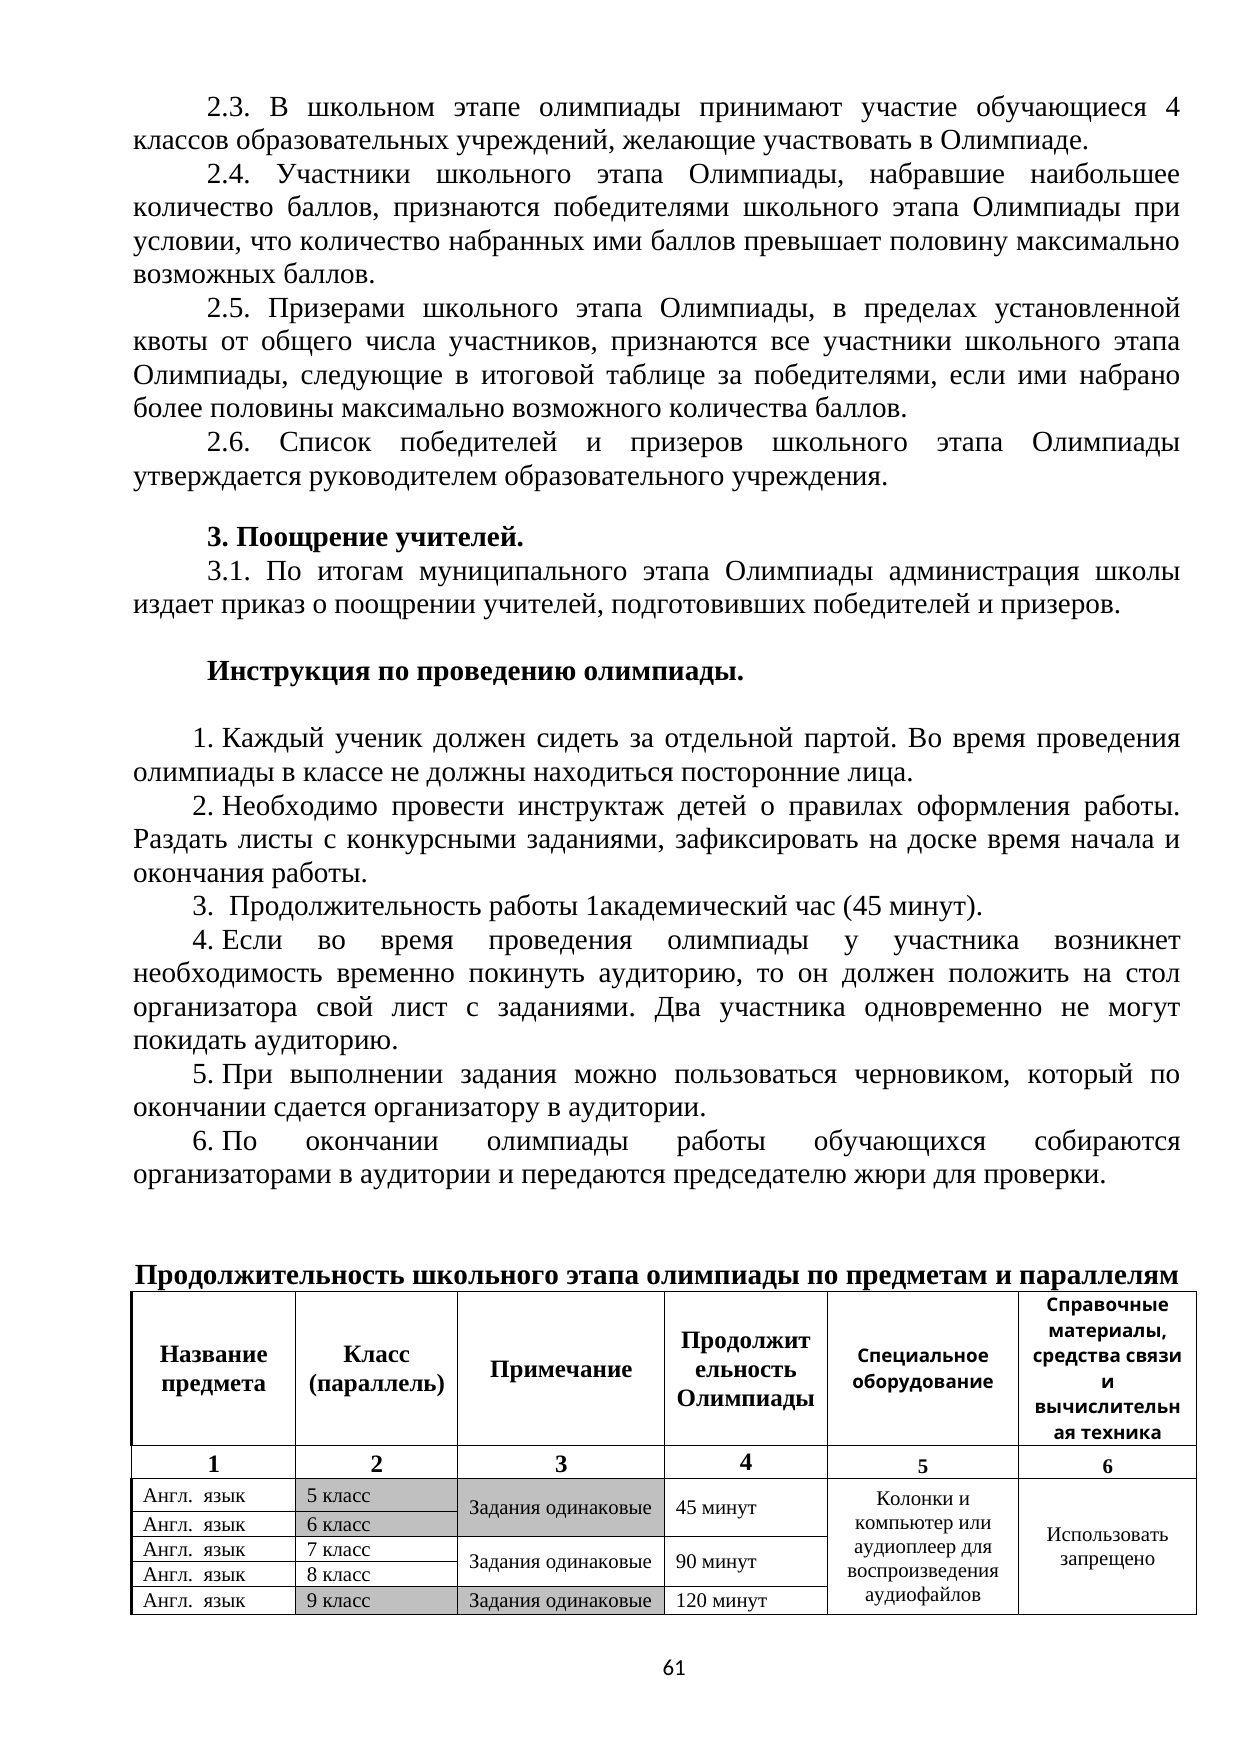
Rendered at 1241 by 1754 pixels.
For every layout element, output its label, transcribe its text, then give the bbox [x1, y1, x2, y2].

text 2.3. В школьном этапе олимпиады принимают участие обучающиеся 4 классов образовательных учреждений, желающие участвовать в Олимпиаде. [133, 89, 1181, 156]
list Необходимо провести инструктаж детей о правилах оформления работы. Раздать листы с конкурсными заданиями, зафиксировать на доске время начала и окончания работы. [133, 788, 1181, 888]
text Продолжительность школьного этапа олимпиады по предметам и параллелям [133, 1257, 1181, 1291]
text 3. Поощрение учителей. [133, 519, 1181, 553]
list При выполнении задания можно пользоваться черновиком, который по окончании сдается организатору в аудитории. [133, 1056, 1181, 1123]
table_cell 8 класс [296, 1562, 457, 1586]
table_cell Задания одинаковые [458, 1537, 664, 1586]
list Если во время проведения олимпиады у участника возникнет необходимость временно покинуть аудиторию, то он должен положить на стол организатора свой лист с заданиями. Два участника одновременно не могут покидать аудиторию. [133, 922, 1181, 1056]
list По окончании олимпиады работы обучающихся собираются организаторами в аудитории и передаются председателю жюри для проверки. [133, 1123, 1181, 1190]
table_cell Англ. язык [133, 1479, 295, 1511]
table_cell 2 [296, 1446, 457, 1478]
table_header Продолжительность Олимпиады [665, 1292, 827, 1445]
table_cell 6 [1019, 1446, 1196, 1478]
table_cell 6 класс [296, 1512, 457, 1536]
text 3.1. По итогам муниципального этапа Олимпиады администрация школы издает приказ о поощрении учителей, подготовивших победителей и призеров. [133, 553, 1181, 620]
table_cell 45 минут [665, 1479, 827, 1536]
table_cell 3 [458, 1446, 664, 1478]
table_header Класс (параллель) [296, 1292, 457, 1445]
table_cell Англ. язык [133, 1562, 295, 1586]
text 2.5. Призерами школьного этапа Олимпиады, в пределах установленной квоты от общего числа участников, признаются все участники школьного этапа Олимпиады, следующие в итоговой таблице за победителями, если ими набрано более половины максимально возможного количества баллов. [133, 290, 1181, 424]
table_cell 90 минут [665, 1537, 827, 1586]
table_cell Колонки и компьютер или аудиоплеер для воспроизведения аудиофайлов [828, 1479, 1018, 1614]
table_header Название предмета [133, 1292, 295, 1445]
table_cell Задания одинаковые [458, 1479, 664, 1536]
table_cell Англ. язык [133, 1512, 295, 1536]
table_cell 120 минут [665, 1587, 827, 1614]
table_cell 4 [665, 1446, 827, 1478]
list Продолжительность работы 1академический час (45 минут). [133, 888, 1181, 922]
table_cell Англ. язык [133, 1537, 295, 1561]
table_header Примечание [458, 1292, 664, 1445]
table_cell Задания одинаковые [458, 1587, 664, 1614]
table_header Справочные материалы, средства связи и вычислительная техника [1019, 1292, 1196, 1445]
table_cell 1 [132, 1446, 295, 1478]
table_cell 5 [828, 1446, 1018, 1478]
text Инструкция по проведению олимпиады. [133, 653, 1181, 687]
text 2.6. Список победителей и призеров школьного этапа Олимпиады утверждается руководителем образовательного учреждения. [133, 424, 1181, 491]
table_cell Использовать запрещено [1019, 1479, 1196, 1614]
table_cell 9 класс [296, 1587, 457, 1614]
table_cell Англ. язык [133, 1587, 295, 1614]
table_header Специальное оборудование [828, 1292, 1018, 1445]
list Каждый ученик должен сидеть за отдельной партой. Во время проведения олимпиады в классе не должны находиться посторонние лица. [133, 721, 1181, 788]
table_cell 5 класс [296, 1479, 457, 1511]
table_cell 7 класс [296, 1537, 457, 1561]
text 2.4. Участники школьного этапа Олимпиады, набравшие наибольшее количество баллов, признаются победителями школьного этапа Олимпиады при условии, что количество набранных ими баллов превышает половину максимально возможных баллов. [133, 156, 1181, 290]
